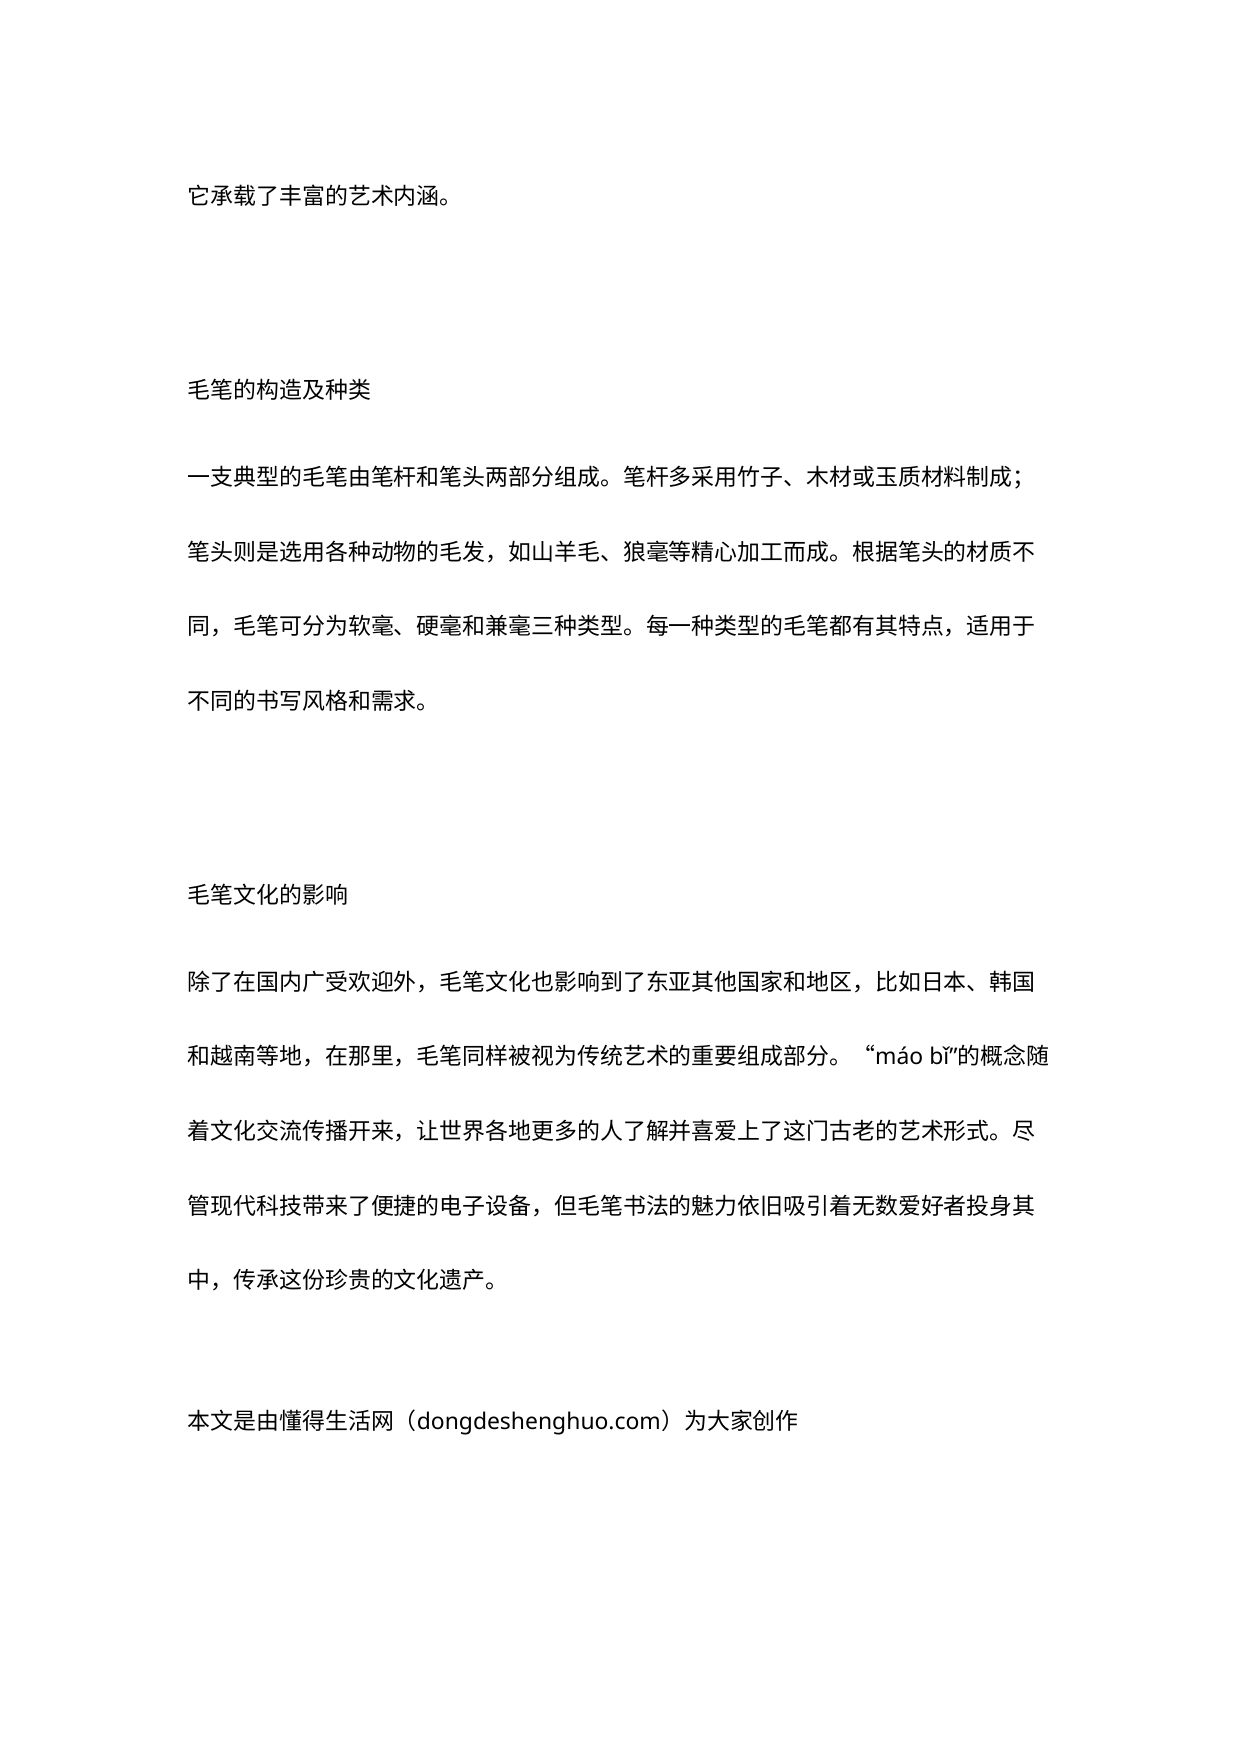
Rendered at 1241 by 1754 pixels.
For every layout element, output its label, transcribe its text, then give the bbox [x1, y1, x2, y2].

text 本文是由懂得生活网（dongdeshenghuo.com）为大家创作 [187, 1387, 1053, 1452]
text 毛笔文化的影响 [187, 861, 1053, 926]
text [187, 162, 1053, 227]
text 一支典型的毛笔由笔杆和笔头两部分组成。笔杆多采用竹子、木材或玉质材料制成；笔头则是选用各种动物的毛发，如山羊毛、狼毫等精心加工而成。根据笔头的材质不同，毛笔可分为软毫、硬毫和兼毫三种类型。每一种类型的毛笔都有其特点，适用于不同的书写风格和需求。 [187, 443, 1053, 732]
text 毛笔的构造及种类 [187, 356, 1053, 421]
text 除了在国内广受欢迎外，毛笔文化也影响到了东亚其他国家和地区，比如日本、韩国和越南等地，在那里，毛笔同样被视为传统艺术的重要组成部分。“máo bǐ”的概念随着文化交流传播开来，让世界各地更多的人了解并喜爱上了这门古老的艺术形式。尽管现代科技带来了便捷的电子设备，但毛笔书法的魅力依旧吸引着无数爱好者投身其中，传承这份珍贵的文化遗产。 [187, 948, 1053, 1311]
